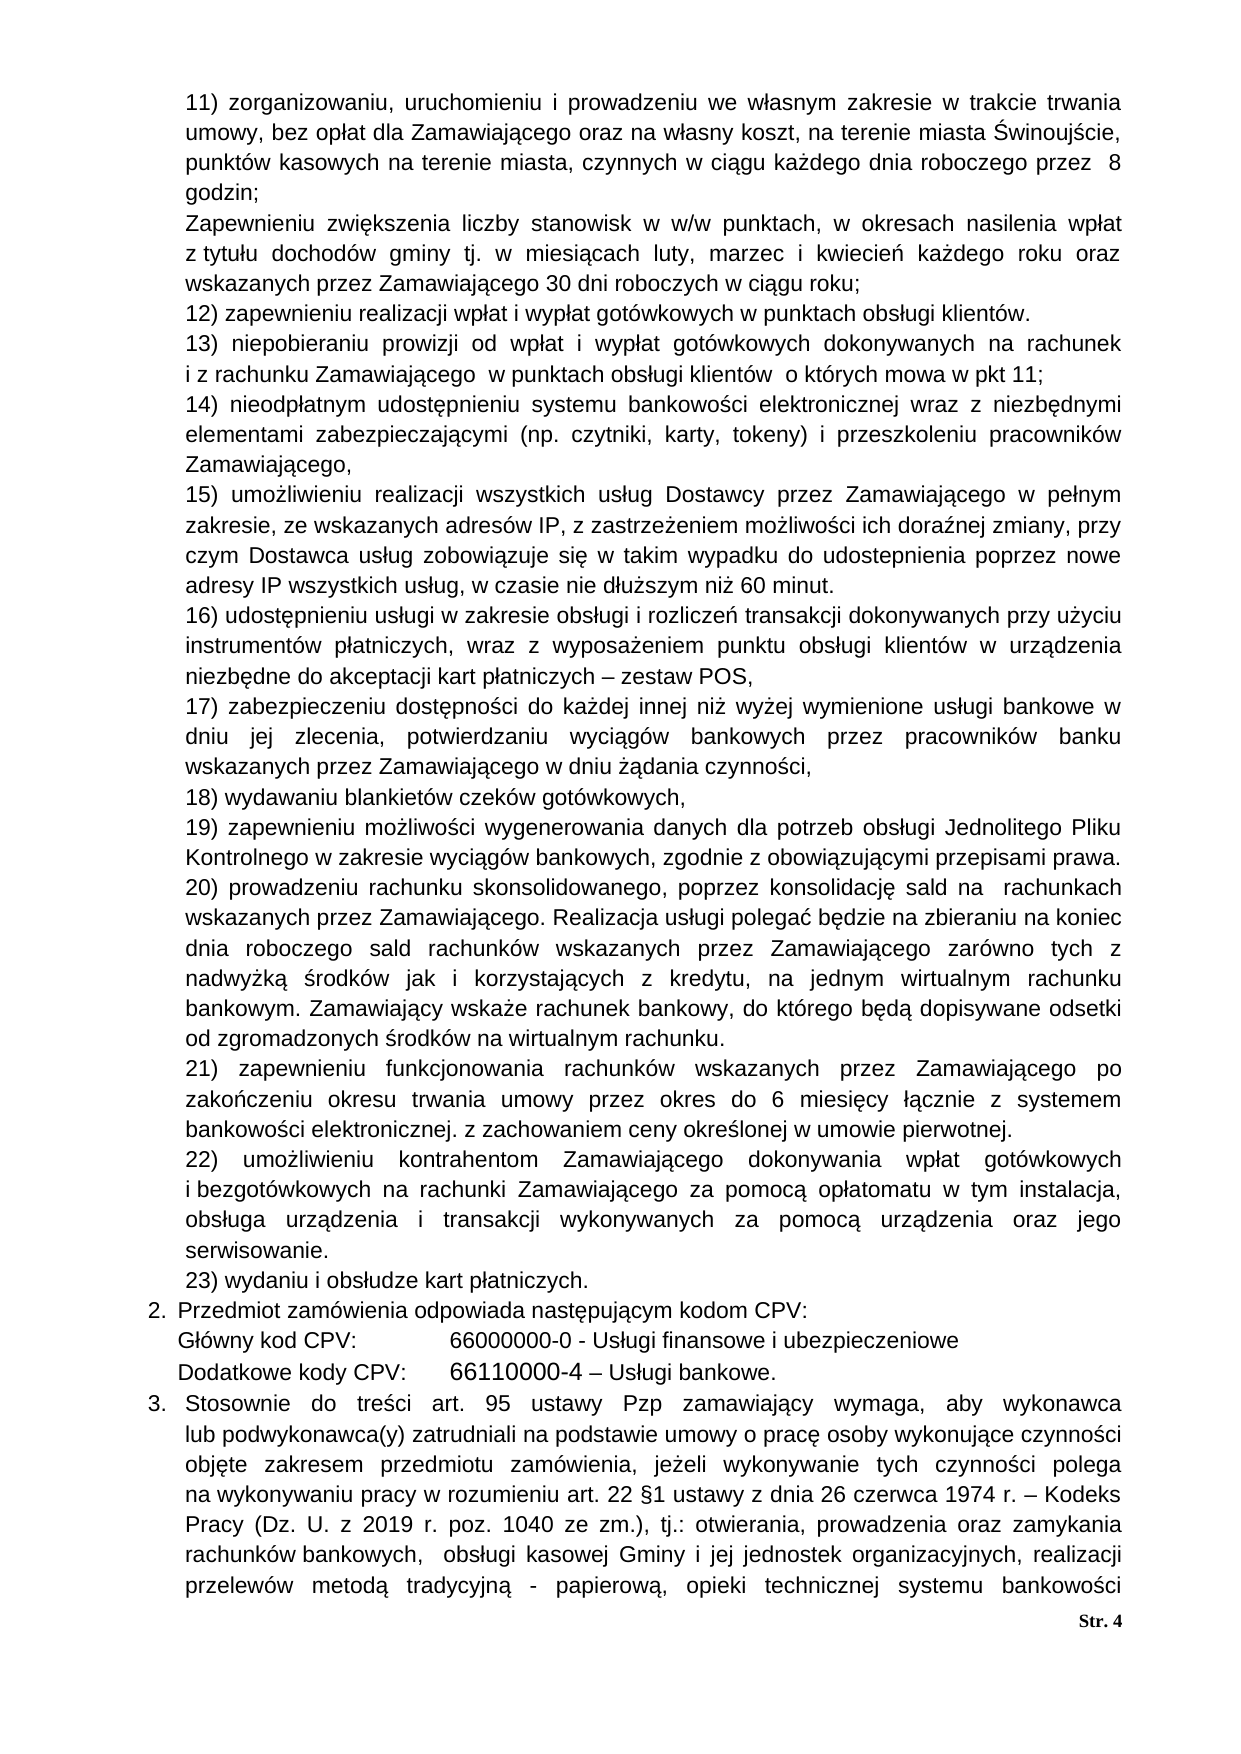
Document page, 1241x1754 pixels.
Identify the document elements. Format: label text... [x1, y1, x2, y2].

text 16) udostępnieniu usługi w zakresie obsługi i rozliczeń transakcji dokonywanych przy użyciu instrumentów płatniczych, wraz z wyposażeniem punktu obsługi klientów w urządzenia niezbędne do akceptacji kart płatniczych – zestaw POS, [185, 602, 1122, 689]
text 20) prowadzeniu rachunku skonsolidowanego, poprzez konsolidację sald na rachunkach wskazanych przez Zamawiającego. Realizacja usługi polegać będzie na zbieraniu na koniec dnia roboczego sald rachunków wskazanych przez Zamawiającego zarówno tych z nadwyżką środków jak i korzystających z kredytu, na jednym wirtualnym rachunku bankowym. Zamawiający wskaże rachunek bankowy, do którego będą dopisywane odsetki od zgromadzonych środków na wirtualnym rachunku. [185, 874, 1122, 1051]
text Główny kod CPV: 66000000-0 - Usługi finansowe i ubezpieczeniowe [177, 1327, 1122, 1353]
text Zapewnieniu zwiększenia liczby stanowisk w w/w punktach, w okresach nasilenia wpłat z tytułu dochodów gminy tj. w miesiącach luty, marzec i kwiecień każdego roku oraz wskazanych przez Zamawiającego 30 dni roboczych w ciągu roku; [185, 209, 1122, 296]
text 11) zorganizowaniu, uruchomieniu i prowadzeniu we własnym zakresie w trakcie trwania umowy, bez opłat dla Zamawiającego oraz na własny koszt, na terenie miasta Świnoujście, punktów kasowych na terenie miasta, czynnych w ciągu każdego dnia roboczego przez 8 godzin; [185, 89, 1122, 206]
text 22) umożliwieniu kontrahentom Zamawiającego dokonywania wpłat gotówkowych i bezgotówkowych na rachunki Zamawiającego za pomocą opłatomatu w tym instalacja, obsługa urządzenia i transakcji wykonywanych za pomocą urządzenia oraz jego serwisowanie. [185, 1146, 1122, 1263]
text 19) zapewnieniu możliwości wygenerowania danych dla potrzeb obsługi Jednolitego Pliku Kontrolnego w zakresie wyciągów bankowych, zgodnie z obowiązującymi przepisami prawa. [185, 814, 1122, 870]
text 12) zapewnieniu realizacji wpłat i wypłat gotówkowych w punktach obsługi klientów. [185, 300, 1122, 326]
text 14) nieodpłatnym udostępnieniu systemu bankowości elektronicznej wraz z niezbędnymi elementami zabezpieczającymi (np. czytniki, karty, tokeny) i przeszkoleniu pracowników Zamawiającego, [185, 391, 1122, 477]
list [148, 1390, 1122, 1598]
text Dodatkowe kody CPV: 66110000-4 – Usługi bankowe. [177, 1357, 1122, 1386]
text 15) umożliwieniu realizacji wszystkich usług Dostawcy przez Zamawiającego w pełnym zakresie, ze wskazanych adresów IP, z zastrzeżeniem możliwości ich doraźnej zmiany, przy czym Dostawca usług zobowiązuje się w takim wypadku do udostepnienia poprzez nowe adresy IP wszystkich usług, w czasie nie dłuższym niż 60 minut. [185, 481, 1122, 598]
text 21) zapewnieniu funkcjonowania rachunków wskazanych przez Zamawiającego po zakończeniu okresu trwania umowy przez okres do 6 miesięcy łącznie z systemem bankowości elektronicznej. z zachowaniem ceny określonej w umowie pierwotnej. [185, 1055, 1122, 1142]
text 13) niepobieraniu prowizji od wpłat i wypłat gotówkowych dokonywanych na rachunek i z rachunku Zamawiającego w punktach obsługi klientów o których mowa w pkt 11; [185, 330, 1122, 387]
list Przedmiot zamówienia odpowiada następującym kodom CPV: [148, 1297, 1122, 1323]
text 23) wydaniu i obsłudze kart płatniczych. [185, 1267, 1122, 1293]
text 18) wydawaniu blankietów czeków gotówkowych, [185, 783, 1122, 810]
text 17) zabezpieczeniu dostępności do każdej innej niż wyżej wymienione usługi bankowe w dniu jej zlecenia, potwierdzaniu wyciągów bankowych przez pracowników banku wskazanych przez Zamawiającego w dniu żądania czynności, [185, 693, 1122, 779]
